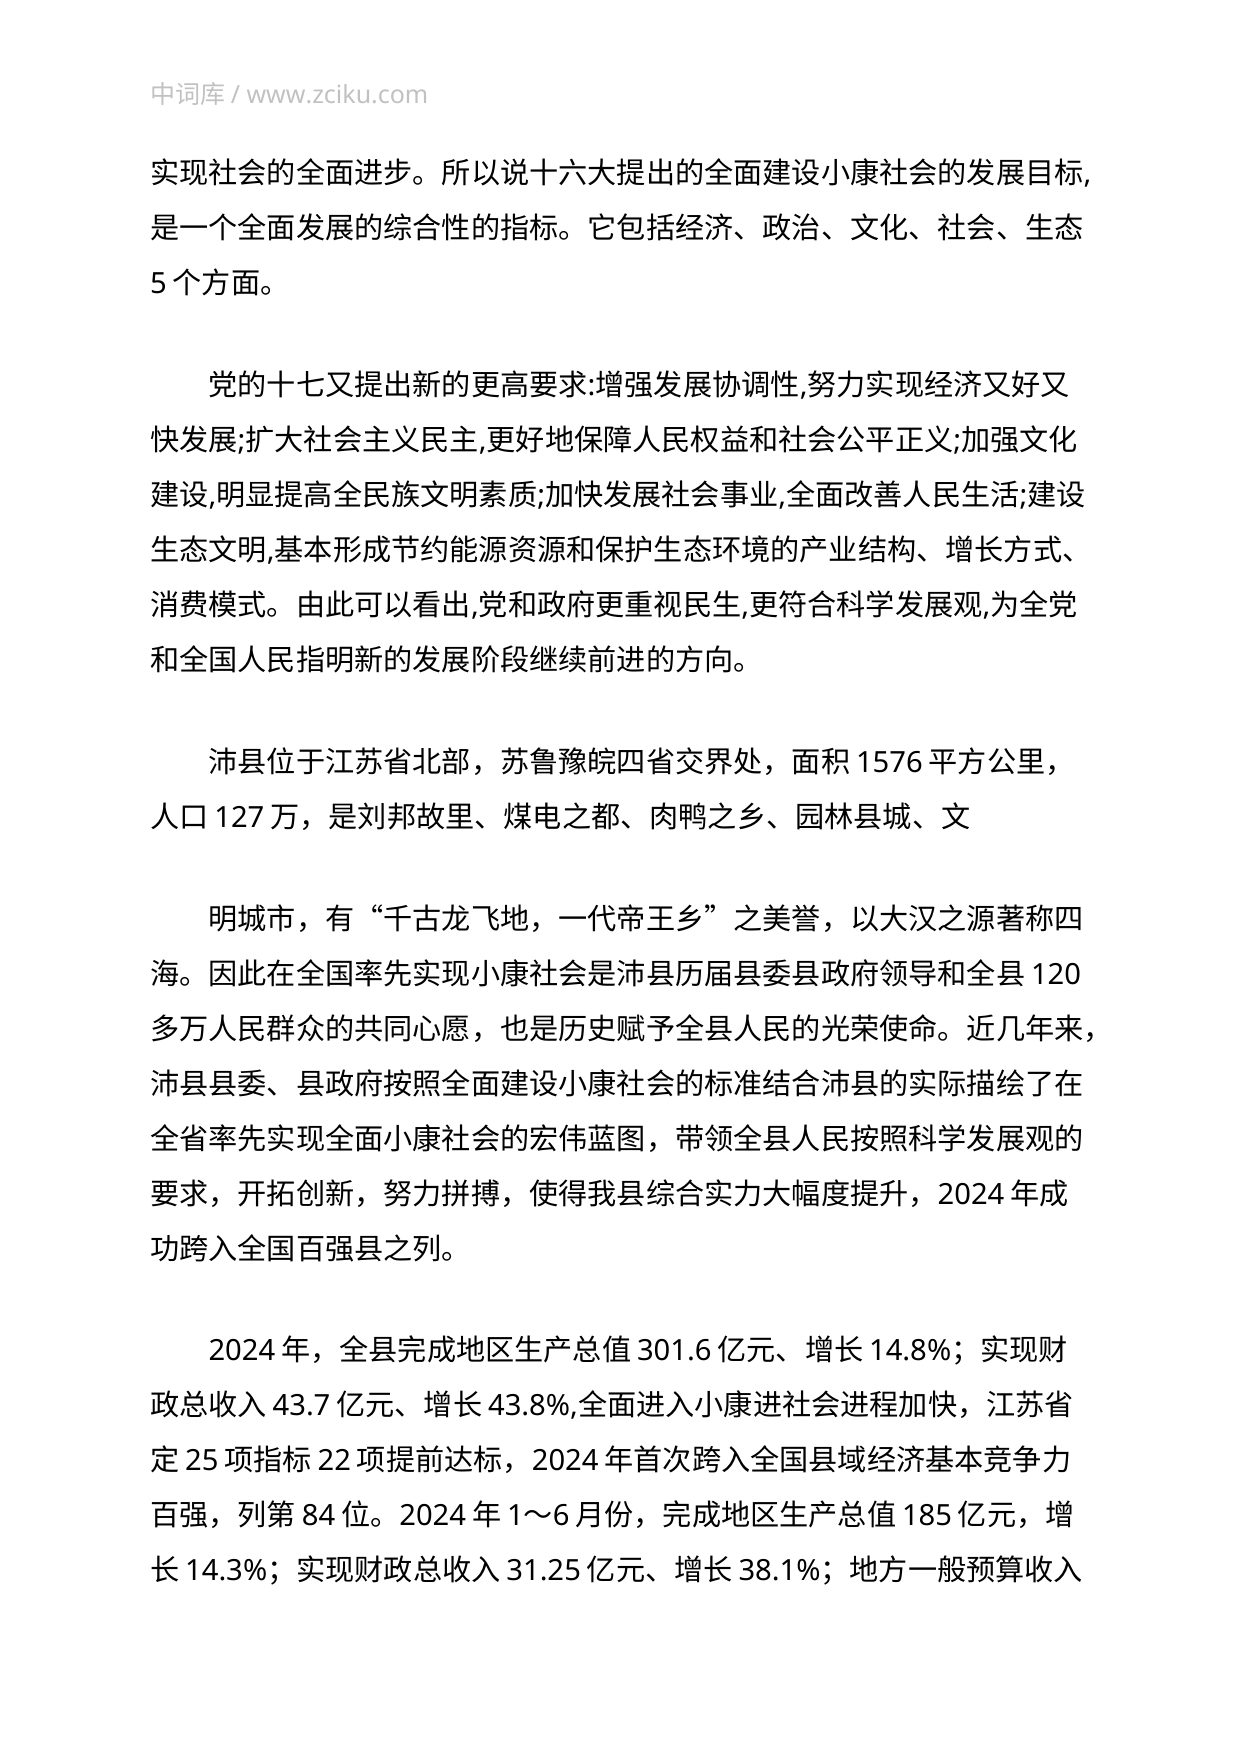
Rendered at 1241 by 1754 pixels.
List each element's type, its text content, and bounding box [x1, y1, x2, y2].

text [150, 1327, 1090, 1589]
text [150, 150, 1090, 302]
text 沛县位于江苏省北部，苏鲁豫皖四省交界处，面积1576平方公里，人口127万，是刘邦故里、煤电之都、肉鸭之乡、园林县城、文 [150, 739, 1090, 836]
text 党的十七又提出新的更高要求:增强发展协调性,努力实现经济又好又快发展;扩大社会主义民主,更好地保障人民权益和社会公平正义;加强文化建设,明显提高全民族文明素质;加快发展社会事业,全面改善人民生活;建设生态文明,基本形成节约能源资源和保护生态环境的产业结构、增长方式、消费模式。由此可以看出,党和政府更重视民生,更符合科学发展观,为全党和全国人民指明新的发展阶段继续前进的方向。 [150, 362, 1090, 679]
text 明城市，有“千古龙飞地，一代帝王乡”之美誉，以大汉之源著称四海。因此在全国率先实现小康社会是沛县历届县委县政府领导和全县120多万人民群众的共同心愿，也是历史赋予全县人民的光荣使命。近几年来，沛县县委、县政府按照全面建设小康社会的标准结合沛县的实际描绘了在全省率先实现全面小康社会的宏伟蓝图，带领全县人民按照科学发展观的要求，开拓创新，努力拼搏，使得我县综合实力大幅度提升，2024年成功跨入全国百强县之列。 [150, 896, 1090, 1267]
